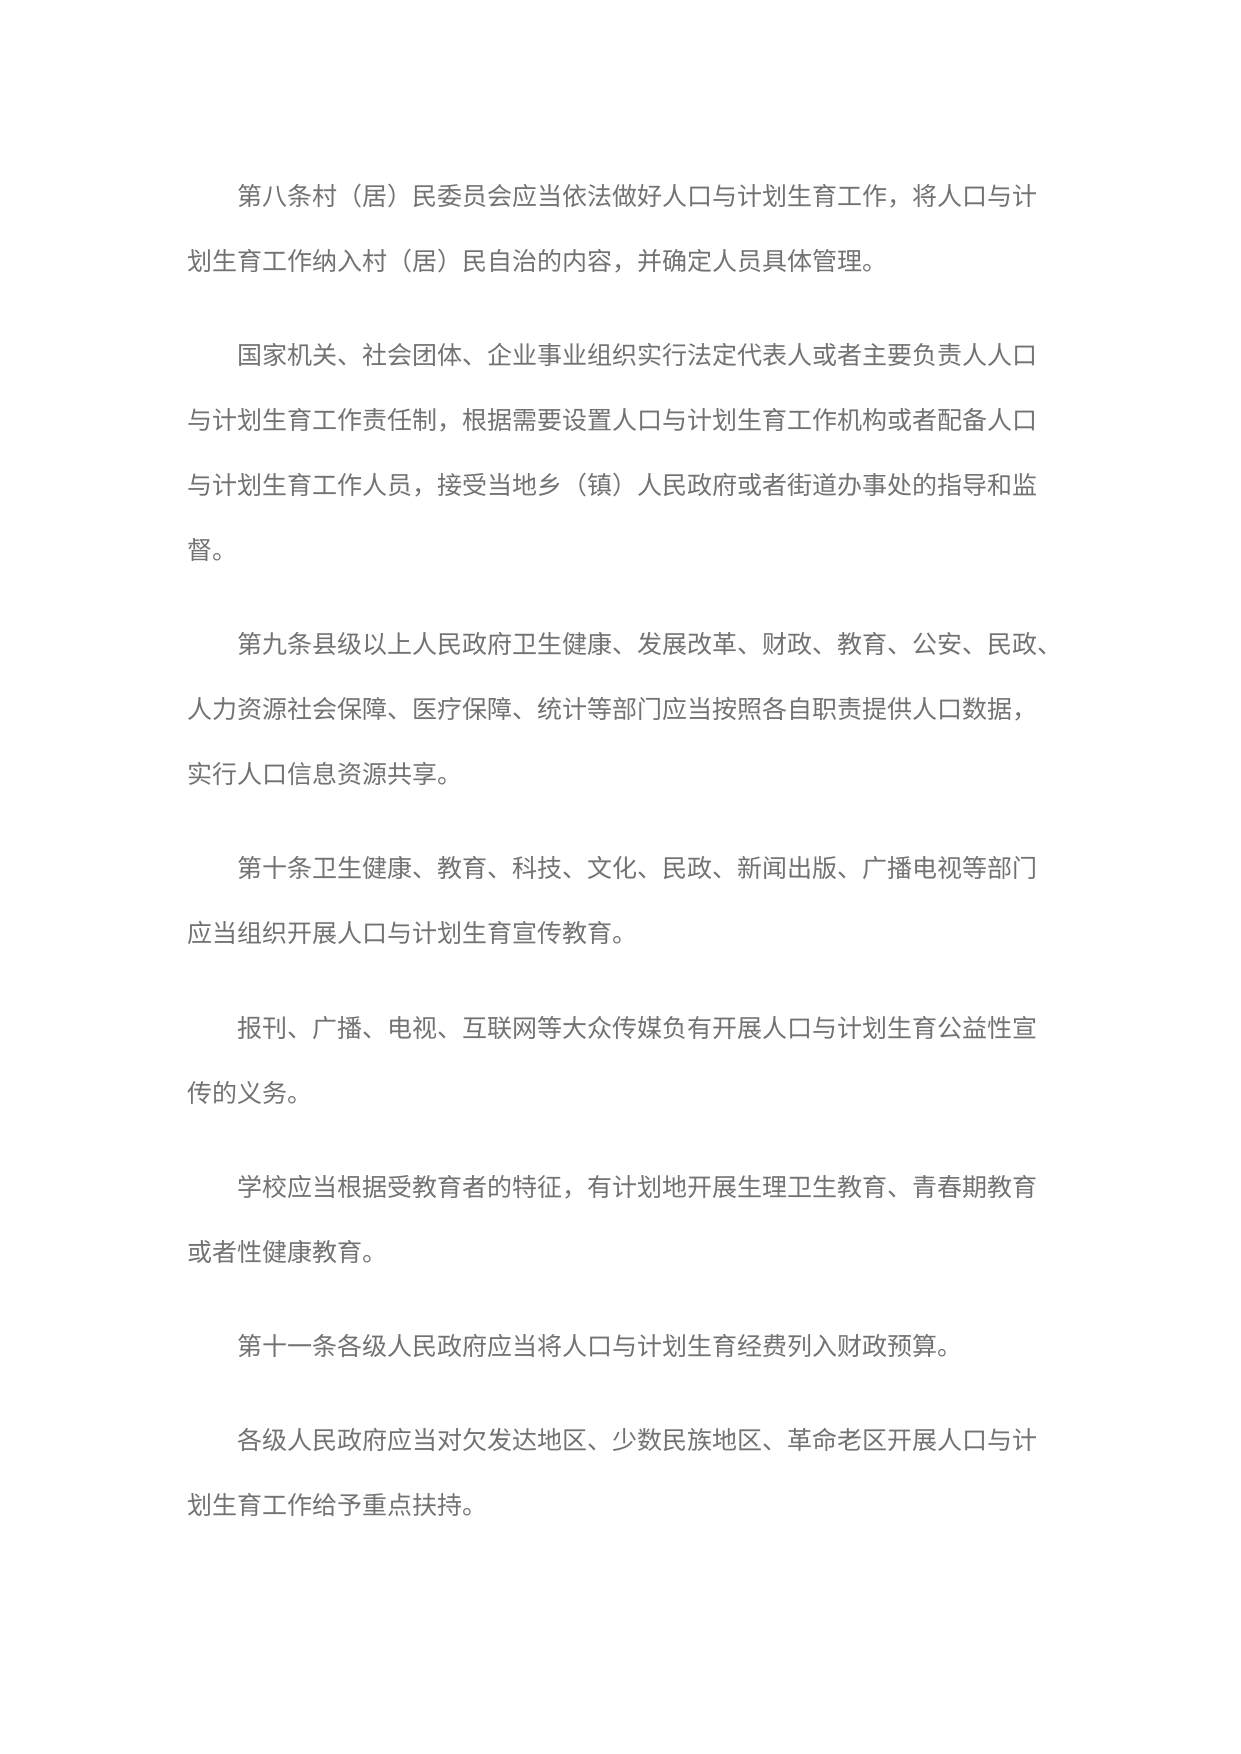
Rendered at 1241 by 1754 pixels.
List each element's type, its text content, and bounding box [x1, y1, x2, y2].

text 国家机关、社会团体、企业事业组织实行法定代表人或者主要负责人人口与计划生育工作责任制，根据需要设置人口与计划生育工作机构或者配备人口与计划生育工作人员，接受当地乡（镇）人民政府或者街道办事处的指导和监督。 [187, 321, 1053, 581]
text 第八条村（居）民委员会应当依法做好人口与计划生育工作，将人口与计划生育工作纳入村（居）民自治的内容，并确定人员具体管理。 [187, 162, 1053, 292]
text 报刊、广播、电视、互联网等大众传媒负有开展人口与计划生育公益性宣传的义务。 [187, 994, 1053, 1124]
text 第十一条各级人民政府应当将人口与计划生育经费列入财政预算。 [187, 1312, 1053, 1377]
text 学校应当根据受教育者的特征，有计划地开展生理卫生教育、青春期教育或者性健康教育。 [187, 1153, 1053, 1283]
text 各级人民政府应当对欠发达地区、少数民族地区、革命老区开展人口与计划生育工作给予重点扶持。 [187, 1406, 1053, 1536]
text 第十条卫生健康、教育、科技、文化、民政、新闻出版、广播电视等部门应当组织开展人口与计划生育宣传教育。 [187, 834, 1053, 964]
text 第九条县级以上人民政府卫生健康、发展改革、财政、教育、公安、民政、人力资源社会保障、医疗保障、统计等部门应当按照各自职责提供人口数据，实行人口信息资源共享。 [187, 610, 1053, 805]
